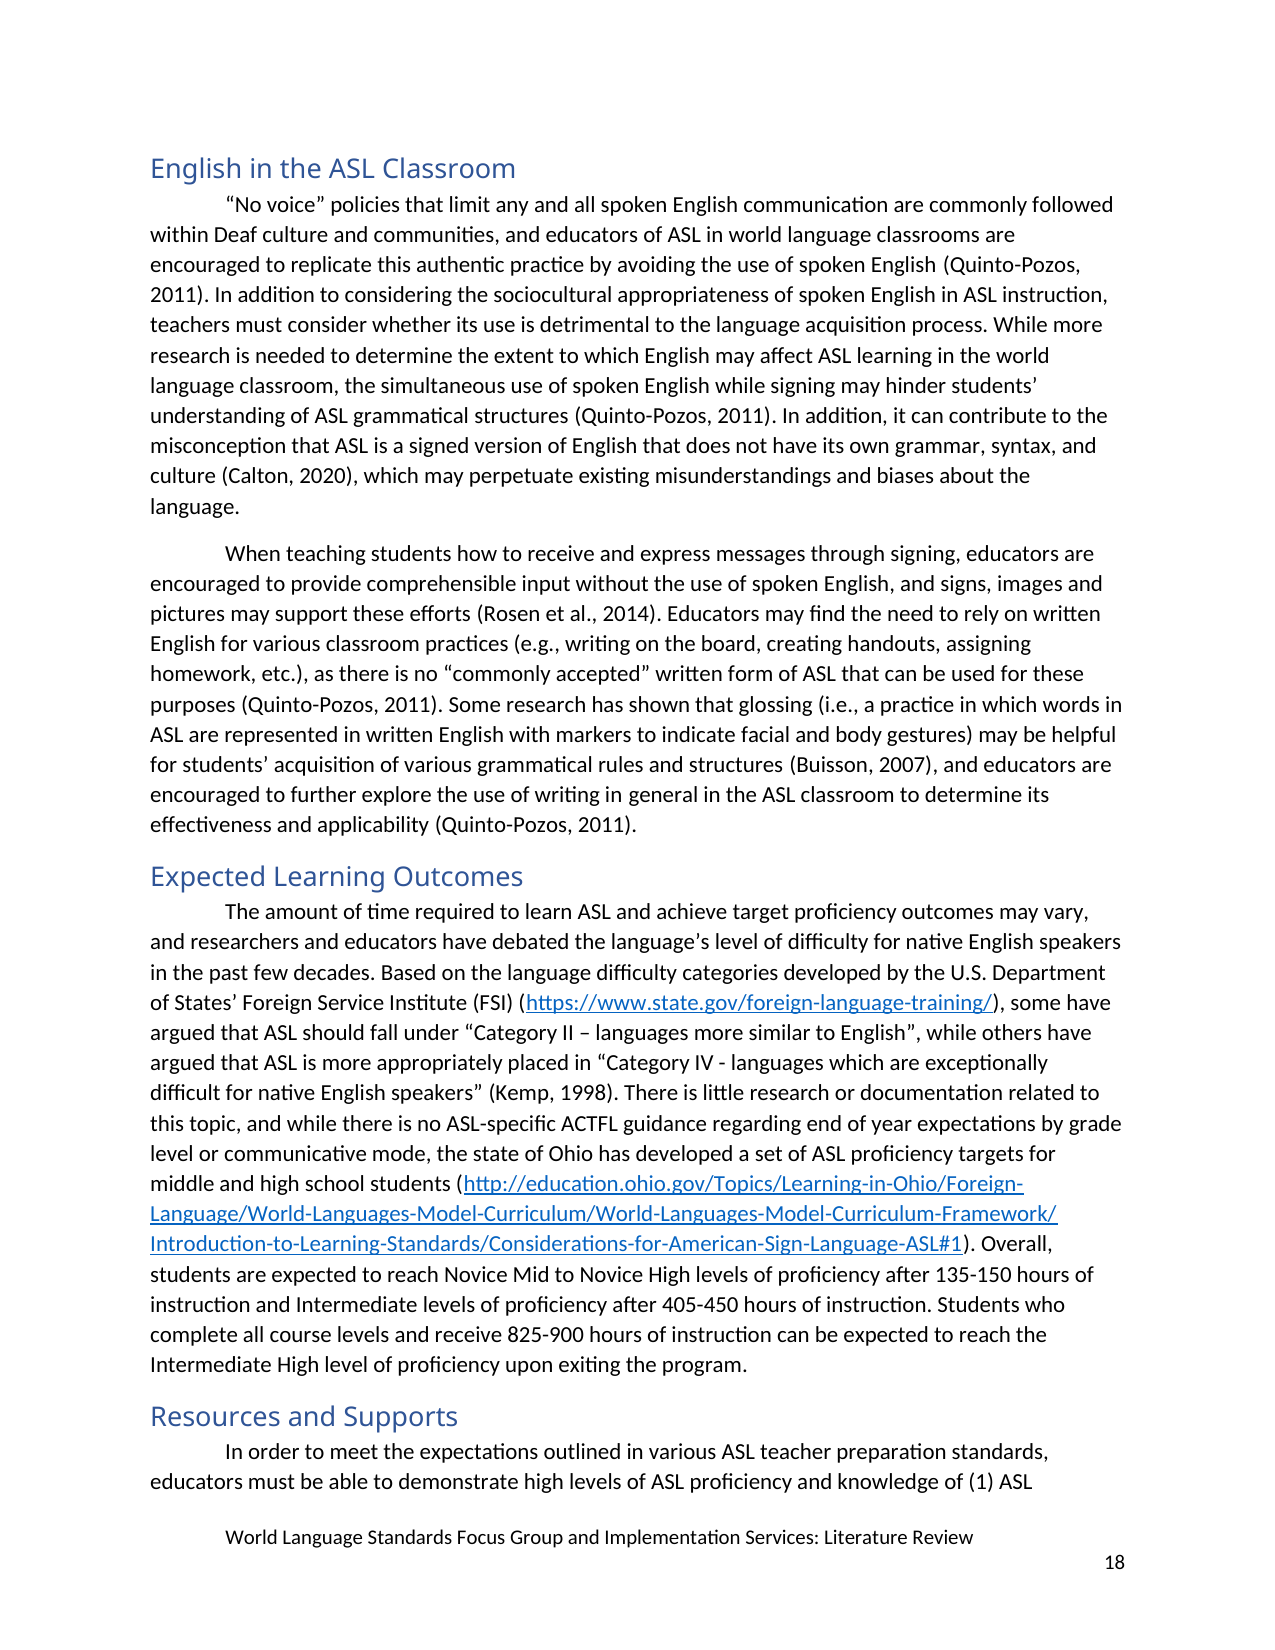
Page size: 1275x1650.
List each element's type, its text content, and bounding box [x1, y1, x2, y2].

subtitle English in the ASL Classroom [150, 150, 1125, 187]
text “No voice” policies that limit any and all spoken English communication are commonly followed within Deaf culture and communities, and educators of ASL in world language classrooms are encouraged to replicate this authentic practice by avoiding the use of spoken English . In addition to considering the sociocultural appropriateness of spoken English in ASL instruction, teachers must consider whether its use is detrimental to the language acquisition process. While more research is needed to determine the extent to which English may affect ASL learning in the world language classroom, the simultaneous use of spoken English while signing may hinder students’ understanding of ASL grammatical structures . In addition, it can contribute to the misconception that ASL is a signed version of English that does not have its own grammar, syntax, and culture , which may perpetuate existing misunderstandings and biases about the language. [150, 190, 1125, 520]
text The amount of time required to learn ASL and achieve target proficiency outcomes may vary, and researchers and educators have debated the language’s level of difficulty for native English speakers in the past few decades. Based on the language difficulty categories developed by the U.S. Department of States’ Foreign Service Institute (FSI) (https://www.state.gov/foreign-language-training/), some have argued that ASL should fall under “Category II – languages more similar to English”, while others have argued that ASL is more appropriately placed in “Category IV - languages which are exceptionally difficult for native English speakers” . There is little research or documentation related to this topic, and while there is no ASL-specific ACTFL guidance regarding end of year expectations by grade level or communicative mode, the state of Ohio has developed a set of ASL proficiency targets for middle and high school students (http://education.ohio.gov/Topics/Learning-in-Ohio/Foreign-Language/World-Languages-Model-Curriculum/World-Languages-Model-Curriculum-Framework/Introduction-to-Learning-Standards/Considerations-for-American-Sign-Language-ASL#1). Overall, students are expected to reach Novice Mid to Novice High levels of proficiency after 135-150 hours of instruction and Intermediate levels of proficiency after 405-450 hours of instruction. Students who complete all course levels and receive 825-900 hours of instruction can be expected to reach the Intermediate High level of proficiency upon exiting the program. [150, 897, 1125, 1378]
text When teaching students how to receive and express messages through signing, educators are encouraged to provide comprehensible input without the use of spoken English, and signs, images and pictures may support these efforts (Rosen et al., 2014). Educators may find the need to rely on written English for various classroom practices (e.g., writing on the board, creating handouts, assigning homework, etc.), as there is no “commonly accepted” written form of ASL that can be used for these purposes . Some research has shown that glossing (i.e., a practice in which words in ASL are represented in written English with markers to indicate facial and body gestures) may be helpful for students’ acquisition of various grammatical rules and structures , and educators are encouraged to further explore the use of writing in general in the ASL classroom to determine its effectiveness and applicability . [150, 539, 1125, 839]
subtitle Expected Learning Outcomes [150, 857, 1125, 894]
subtitle Resources and Supports [150, 1397, 1125, 1434]
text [150, 1437, 1125, 1495]
